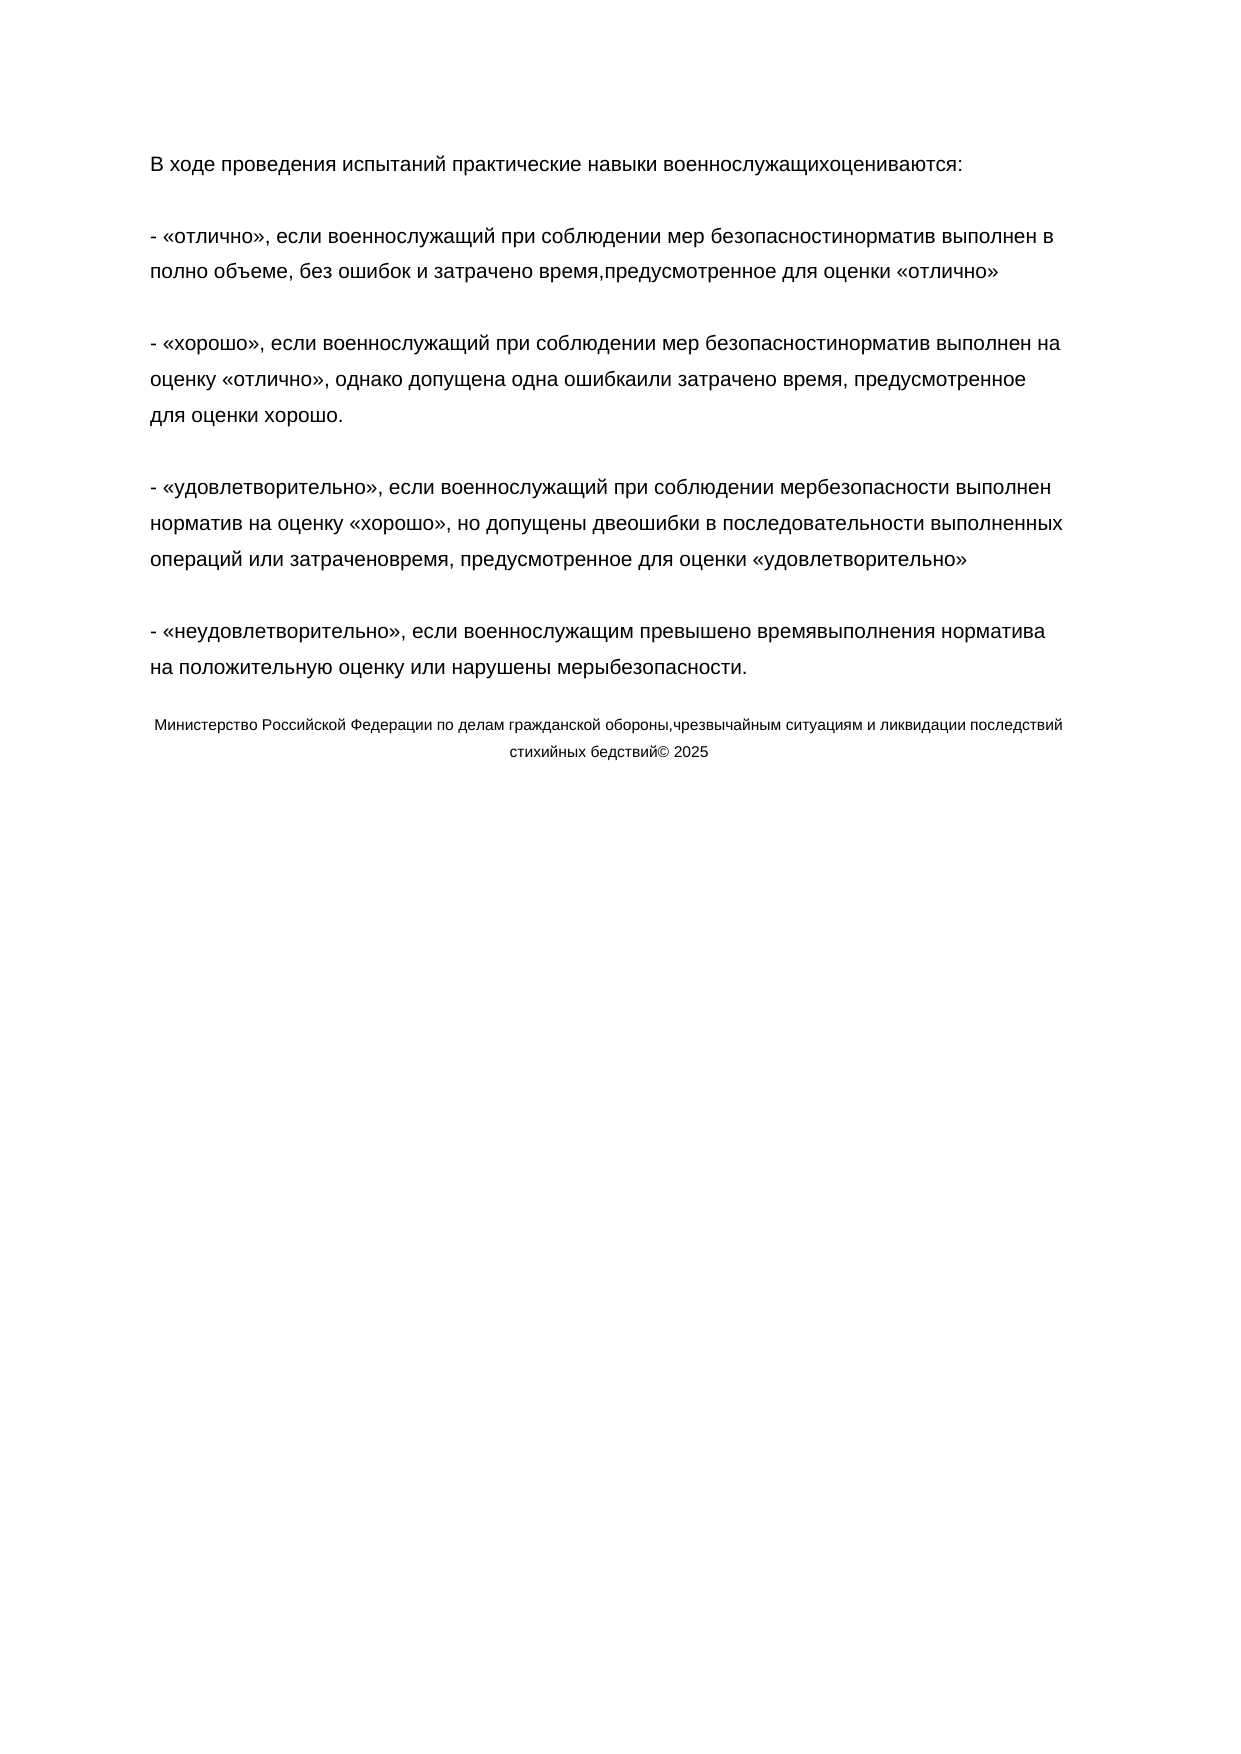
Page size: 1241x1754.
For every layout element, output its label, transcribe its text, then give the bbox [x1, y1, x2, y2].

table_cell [140, 150, 1078, 716]
table_cell Министерство Российской Федерации по делам гражданской обороны,чрезвычайным ситуациям и ликвидации последствий стихийных бедствий© 2025 [140, 716, 1078, 798]
